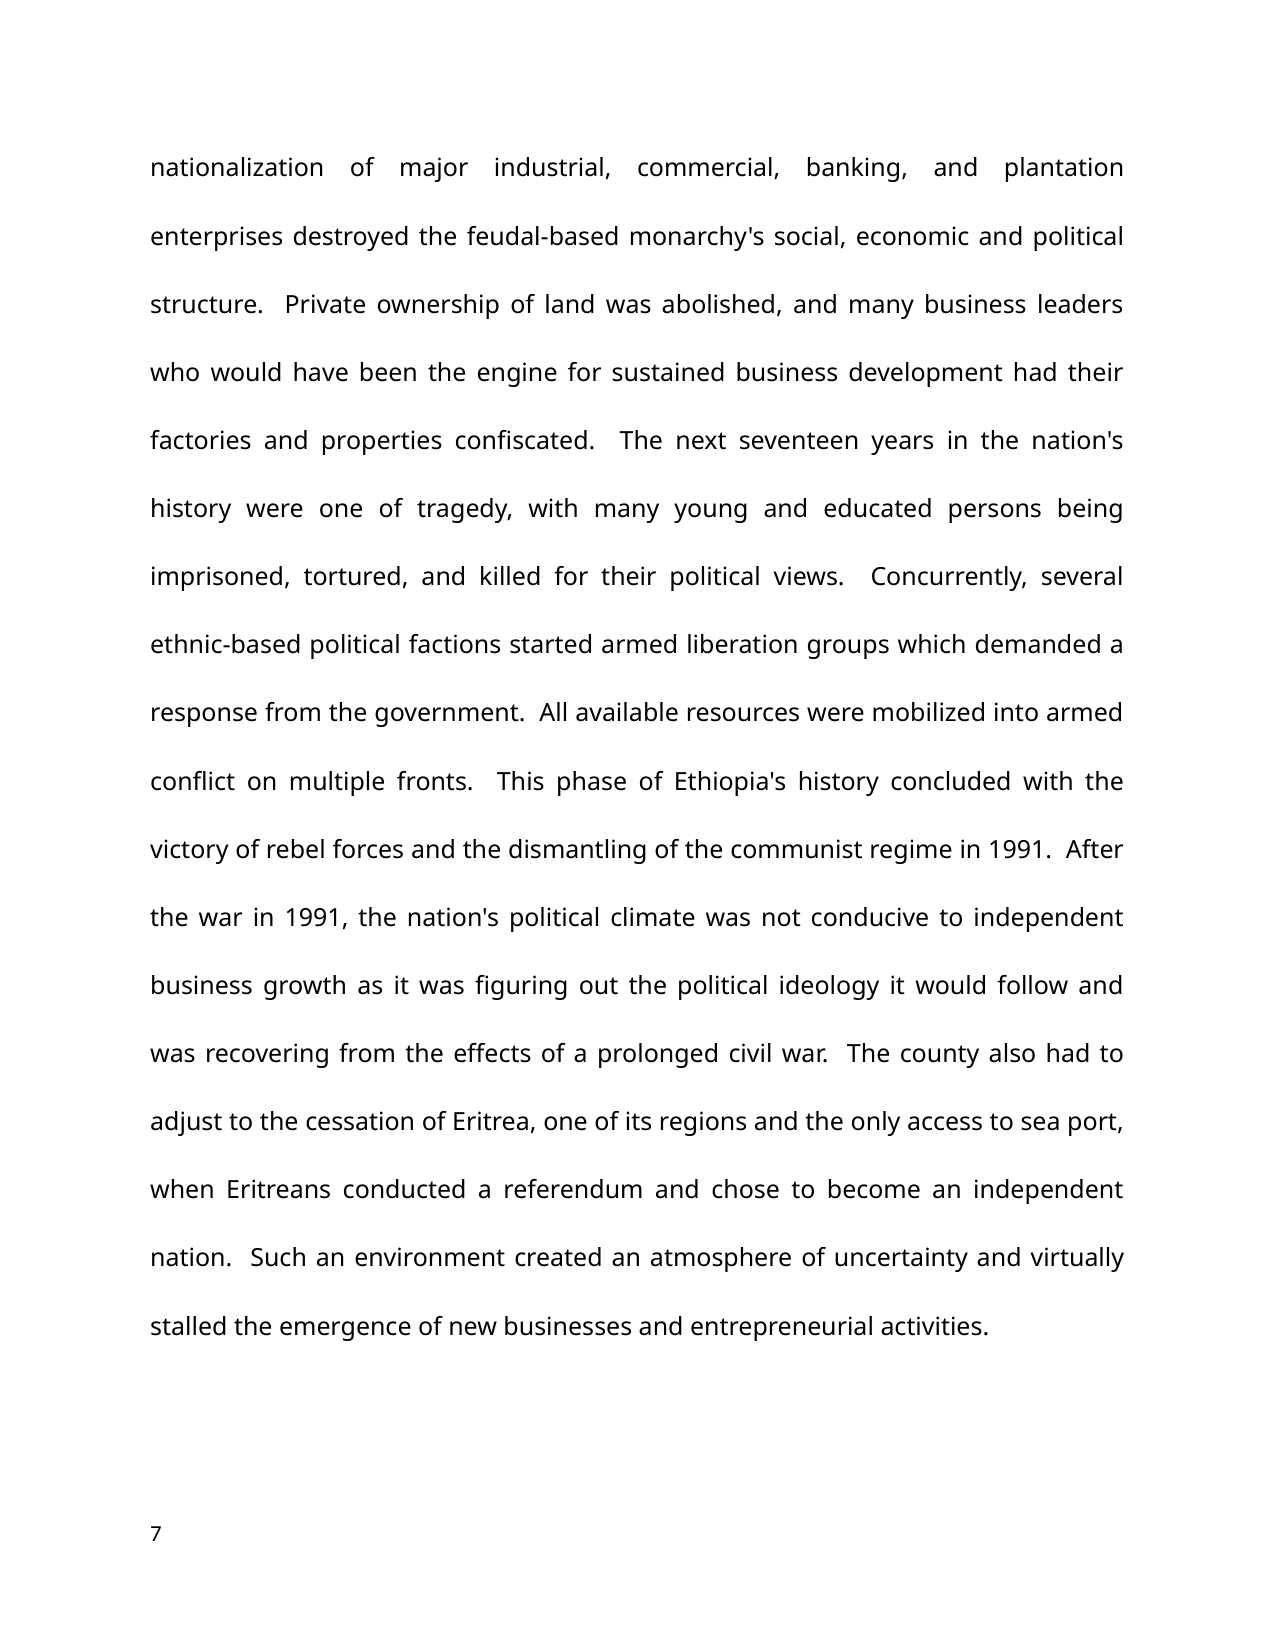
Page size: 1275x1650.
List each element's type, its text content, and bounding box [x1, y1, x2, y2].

subtitle Contributing factors [300, 150, 1125, 195]
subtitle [150, 228, 1125, 1488]
